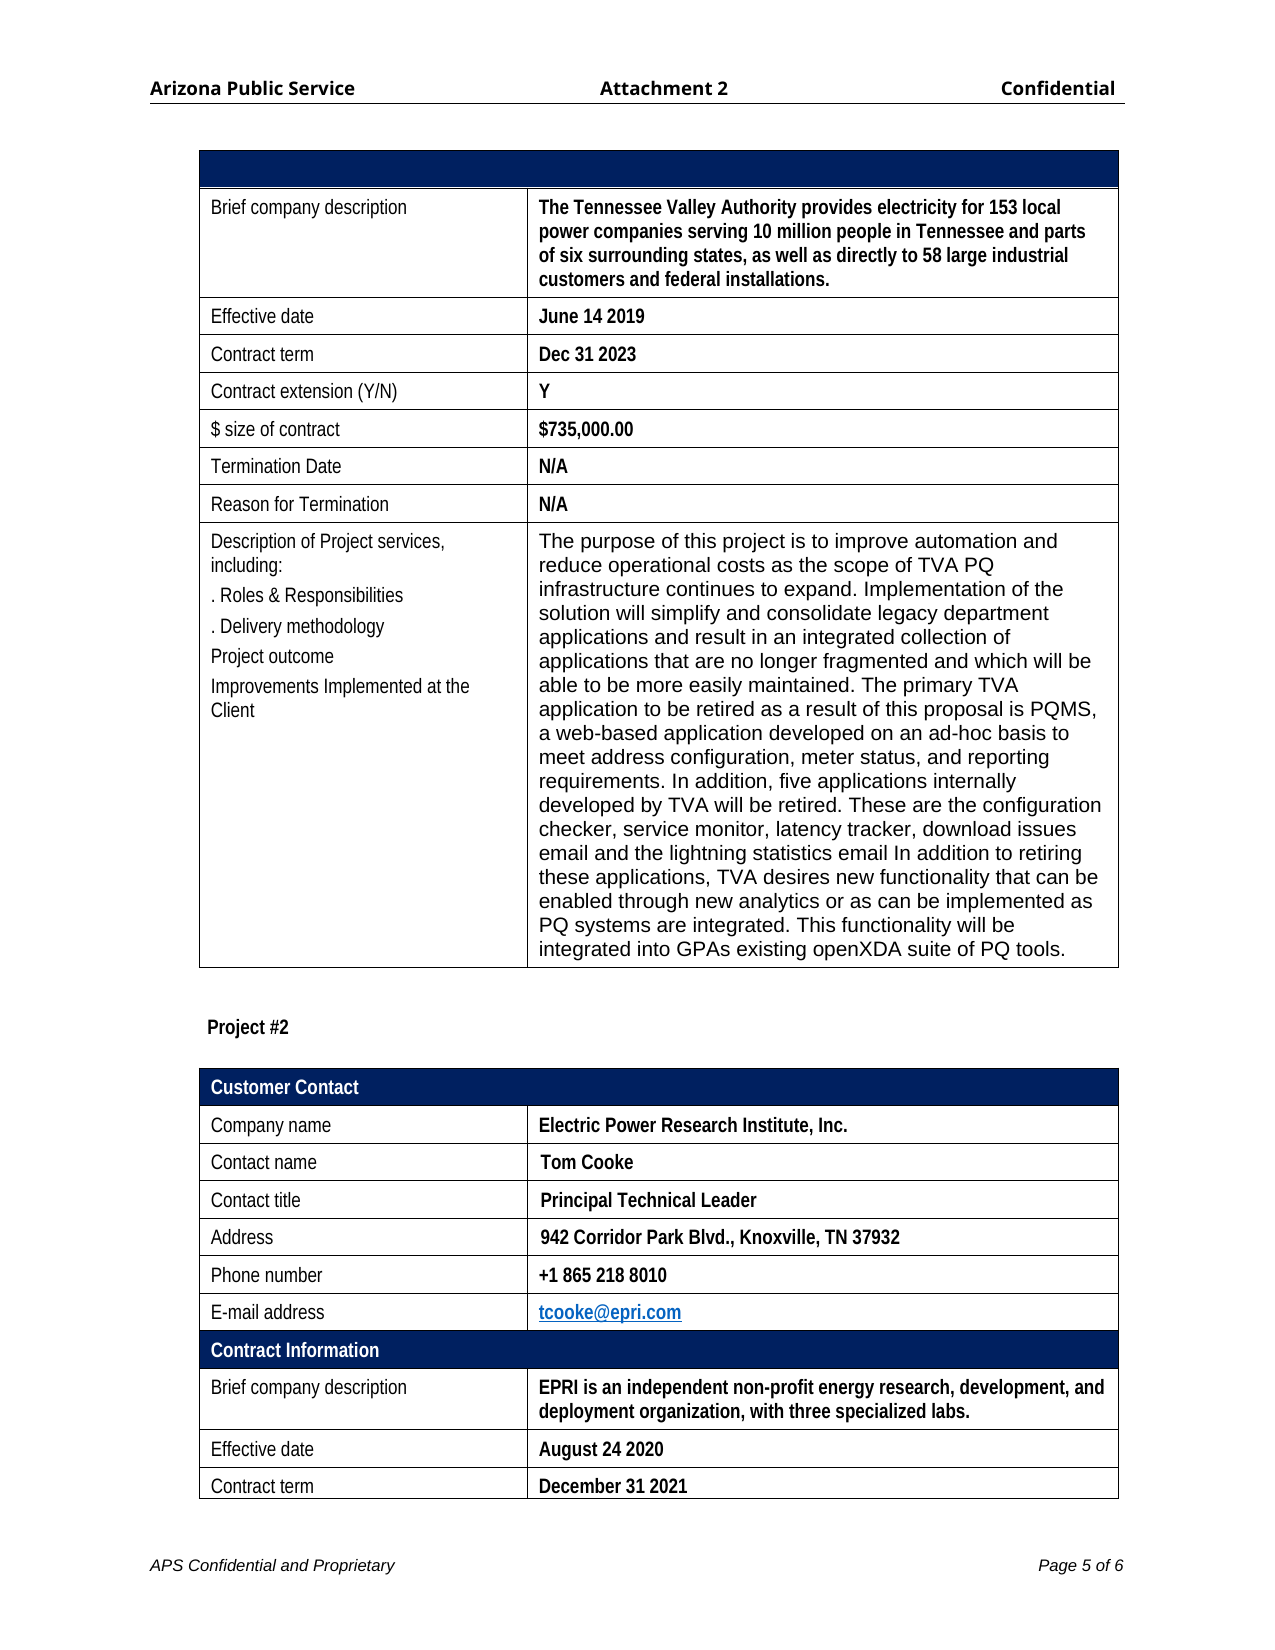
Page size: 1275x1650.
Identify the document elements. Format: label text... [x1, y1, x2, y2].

table_cell Electric Power Research Institute, Inc. [528, 1106, 1118, 1143]
table_cell tcooke@epri.com [528, 1294, 1118, 1330]
table_cell +1 865 218 8010 [528, 1256, 1118, 1293]
table_cell The purpose of this project is to improve automation and reduce operational costs as the scope of TVA PQ infrastructure continues to expand. Implementation of the solution will simplify and consolidate legacy department applications and result in an integrated collection of applications that are no longer fragmented and which will be able to be more easily maintained. The primary TVA application to be retired as a result of this proposal is PQMS, a web-based application developed on an ad-hoc basis to meet address configuration, meter status, and reporting requirements. In addition, five applications internally developed by TVA will be retired. These are the configuration checker, service monitor, latency tracker, download issues email and the lightning statistics email In addition to retiring these applications, TVA desires new functionality that can be enabled through new analytics or as can be implemented as PQ systems are integrated. This functionality will be integrated into GPAs existing openXDA suite of PQ tools. [528, 523, 1118, 967]
table_cell Dec 31 2023 [528, 335, 1118, 372]
table_cell $ size of contract [200, 410, 527, 447]
table_cell $735,000.00 [528, 410, 1118, 447]
table_cell Contact title [200, 1181, 527, 1218]
table_cell E-mail address [200, 1294, 527, 1330]
table_cell Termination Date [200, 448, 527, 484]
table_cell Contract term [200, 1468, 527, 1498]
table_cell Description of Project services, including: . Roles & Responsibilities . Delivery methodology Project outcome Improvements Implemented at the Client [200, 523, 527, 967]
table_cell June 14 2019 [528, 298, 1118, 334]
table_cell Y [528, 373, 1118, 409]
table_cell The Tennessee Valley Authority provides electricity for 153 local power companies serving 10 million people in Tennessee and parts of six surrounding states, as well as directly to 58 large industrial customers and federal installations. [528, 189, 1118, 297]
table_cell Tom Cooke [528, 1144, 1118, 1180]
table_cell December 31 2021 [528, 1468, 1118, 1498]
text Project #2 [207, 1009, 1125, 1038]
table_cell Address [200, 1219, 527, 1255]
table_cell Company name [200, 1106, 527, 1143]
table_cell Effective date [200, 298, 527, 334]
table_cell Reason for Termination [200, 485, 527, 522]
table_cell Contract Information [200, 1331, 1118, 1368]
table_cell N/A [528, 448, 1118, 484]
table_cell Effective date [200, 1430, 527, 1467]
table_cell Brief company description [200, 189, 527, 297]
table_cell Contact name [200, 1144, 527, 1180]
table_cell 942 Corridor Park Blvd., Knoxville, TN 37932 [528, 1219, 1118, 1255]
table_header Customer Contact [200, 1069, 1118, 1105]
table_cell Contract extension (Y/N) [200, 373, 527, 409]
table_cell Contract term [200, 335, 527, 372]
table_cell Phone number [200, 1256, 527, 1293]
table_cell EPRI is an independent non-profit energy research, development, and deployment organization, with three specialized labs. [528, 1369, 1118, 1429]
table_cell Principal Technical Leader [528, 1181, 1118, 1218]
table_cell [200, 151, 1118, 187]
table_cell August 24 2020 [528, 1430, 1118, 1467]
table_cell N/A [528, 485, 1118, 522]
table_cell Brief company description [200, 1369, 527, 1429]
